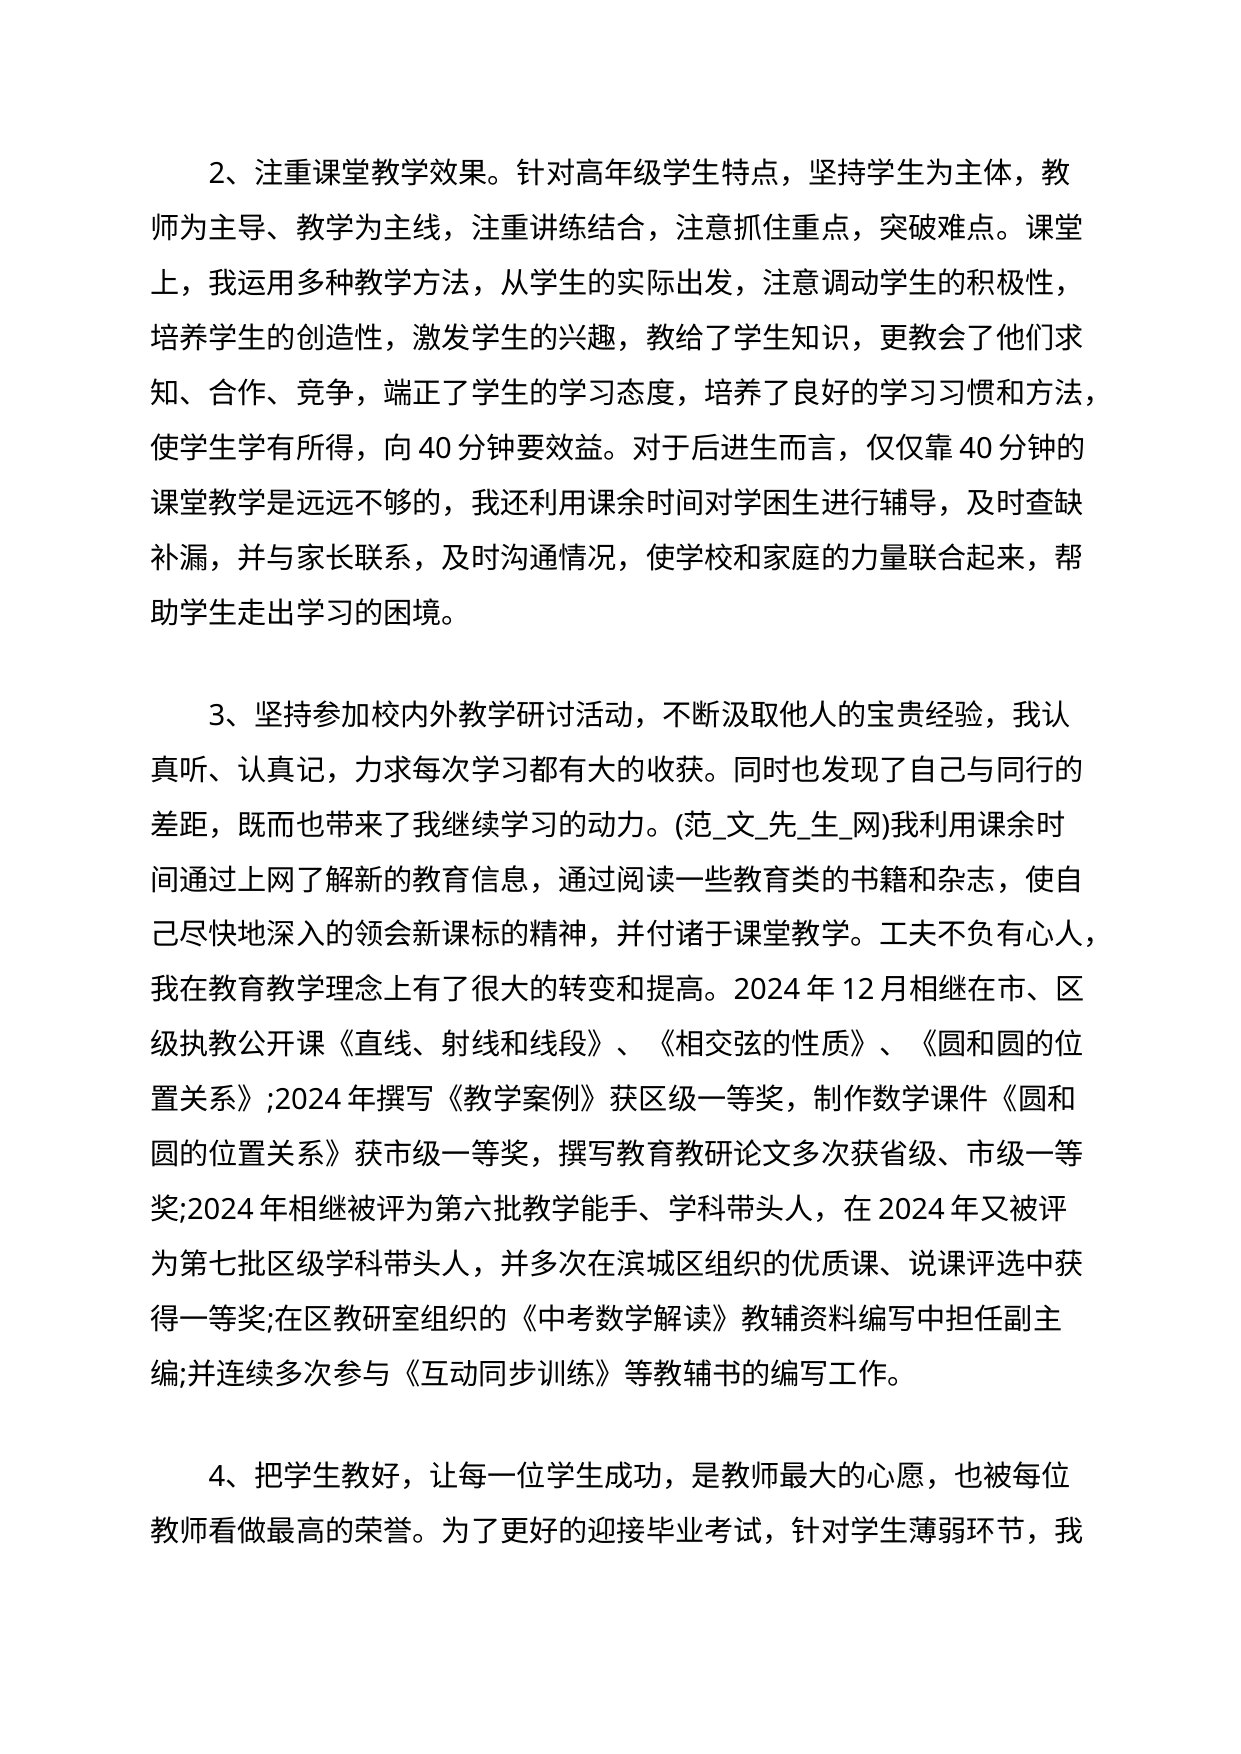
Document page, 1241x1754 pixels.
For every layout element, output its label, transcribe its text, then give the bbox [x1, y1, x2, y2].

text 2、注重课堂教学效果。针对高年级学生特点，坚持学生为主体，教师为主导、教学为主线，注重讲练结合，注意抓住重点，突破难点。课堂上，我运用多种教学方法，从学生的实际出发，注意调动学生的积极性，培养学生的创造性，激发学生的兴趣，教给了学生知识，更教会了他们求知、合作、竞争，端正了学生的学习态度，培养了良好的学习习惯和方法，使学生学有所得，向40分钟要效益。对于后进生而言，仅仅靠40分钟的课堂教学是远远不够的，我还利用课余时间对学困生进行辅导，及时查缺补漏，并与家长联系，及时沟通情况，使学校和家庭的力量联合起来，帮助学生走出学习的困境。 [150, 150, 1090, 632]
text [150, 1452, 1090, 1550]
text 3、坚持参加校内外教学研讨活动，不断汲取他人的宝贵经验，我认真听、认真记，力求每次学习都有大的收获。同时也发现了自己与同行的差距，既而也带来了我继续学习的动力。(范_文_先_生_网)我利用课余时间通过上网了解新的教育信息，通过阅读一些教育类的书籍和杂志，使自己尽快地深入的领会新课标的精神，并付诸于课堂教学。工夫不负有心人，我在教育教学理念上有了很大的转变和提高。2024年12月相继在市、区级执教公开课《直线、射线和线段》、《相交弦的性质》、《圆和圆的位置关系》;2024年撰写《教学案例》获区级一等奖，制作数学课件《圆和圆的位置关系》获市级一等奖，撰写教育教研论文多次获省级、市级一等奖;2024年相继被评为第六批教学能手、学科带头人，在2024年又被评为第七批区级学科带头人，并多次在滨城区组织的优质课、说课评选中获得一等奖;在区教研室组织的《中考数学解读》教辅资料编写中担任副主编;并连续多次参与《互动同步训练》等教辅书的编写工作。 [150, 691, 1090, 1393]
